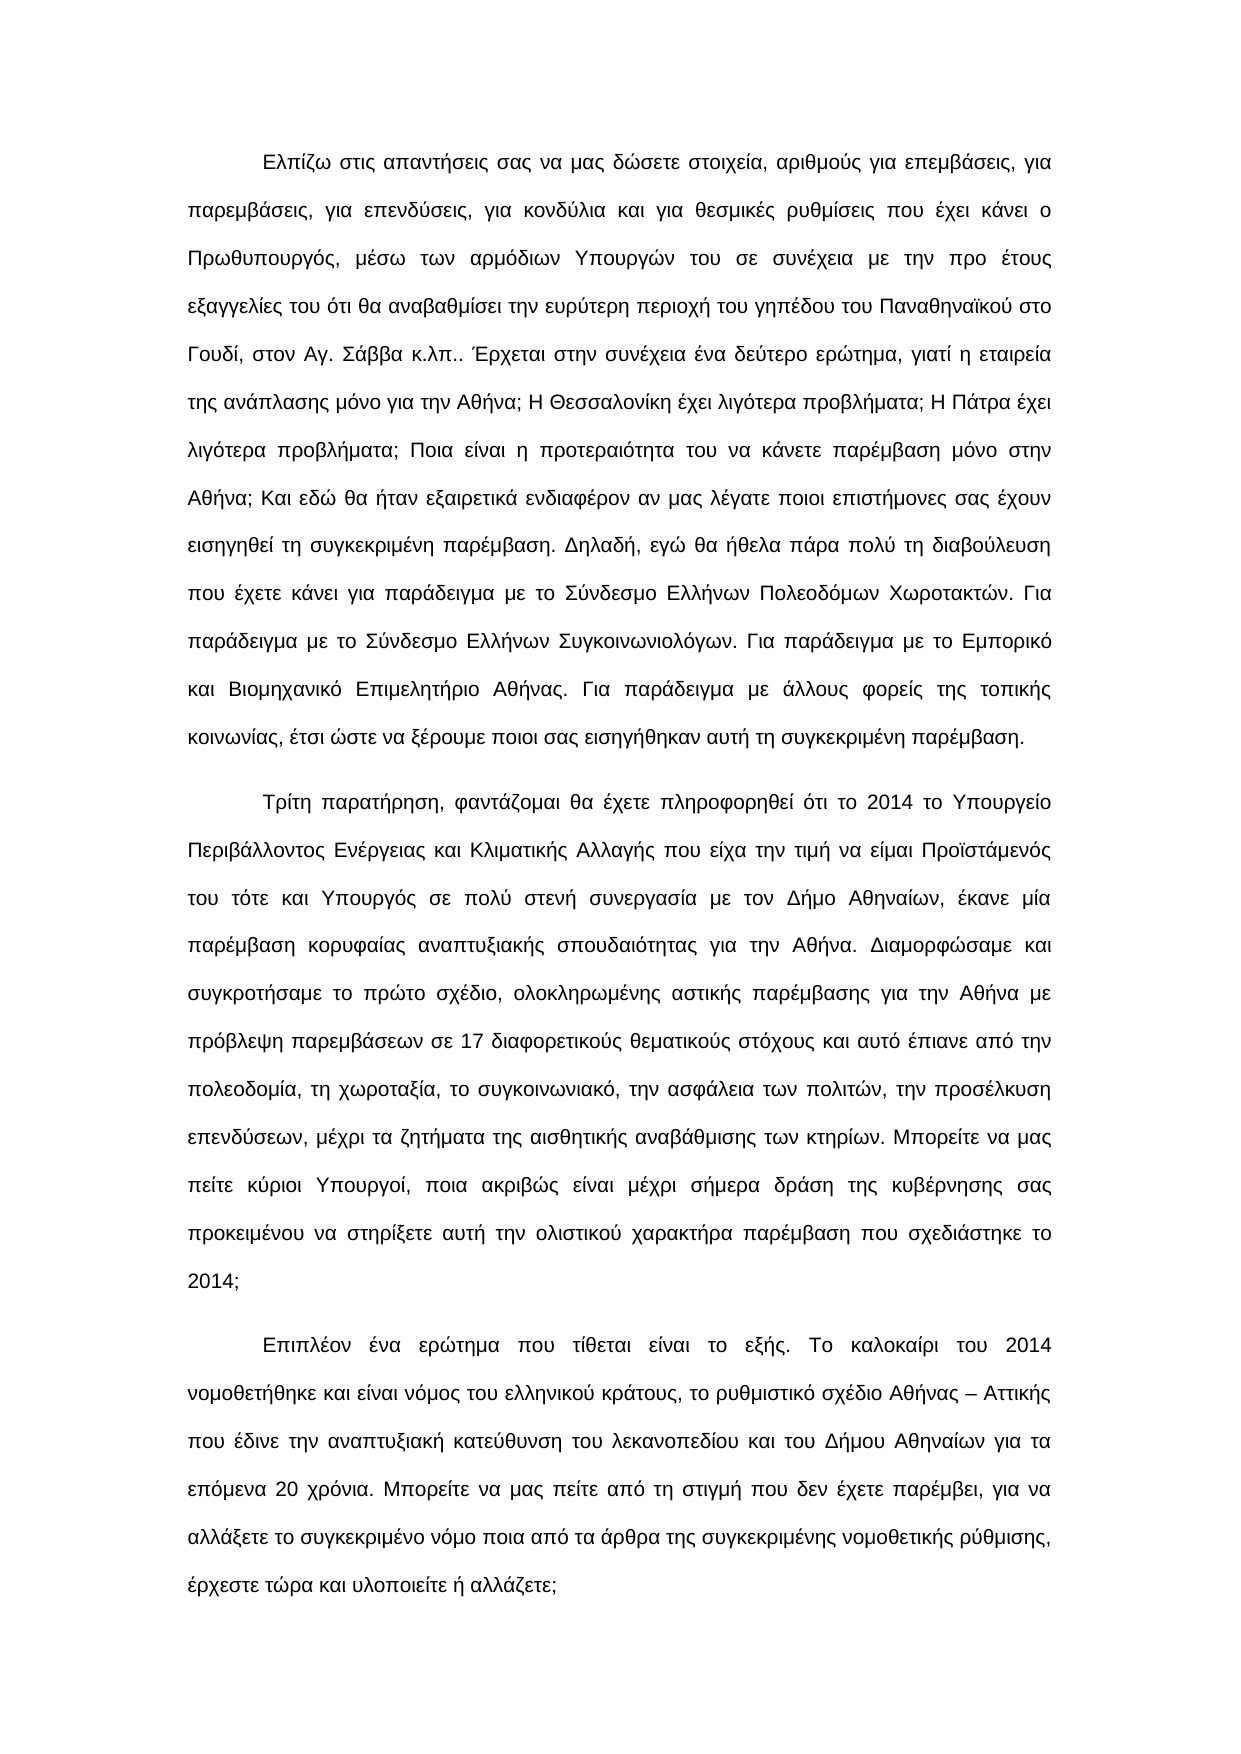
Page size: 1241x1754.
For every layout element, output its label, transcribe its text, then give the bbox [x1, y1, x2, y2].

text Τρίτη παρατήρηση, φαντάζομαι θα έχετε πληροφορηθεί ότι το 2014 το Υπουργείο Περιβάλλοντος Ενέργειας και Κλιματικής Αλλαγής που είχα την τιμή να είμαι Προϊστάμενός του τότε και Υπουργός σε πολύ στενή συνεργασία με τον Δήμο Αθηναίων, έκανε μία παρέμβαση κορυφαίας αναπτυξιακής σπουδαιότητας για την Αθήνα. Διαμορφώσαμε και συγκροτήσαμε το πρώτο σχέδιο, ολοκληρωμένης αστικής παρέμβασης για την Αθήνα με πρόβλεψη παρεμβάσεων σε 17 διαφορετικούς θεματικούς στόχους και αυτό έπιανε από την πολεοδομία, τη χωροταξία, το συγκοινωνιακό, την ασφάλεια των πολιτών, την προσέλκυση επενδύσεων, μέχρι τα ζητήματα της αισθητικής αναβάθμισης των κτηρίων. Μπορείτε να μας πείτε κύριοι Υπουργοί, ποια ακριβώς είναι μέχρι σήμερα δράση της κυβέρνησης σας προκειμένου να στηρίξετε αυτή την ολιστικού χαρακτήρα παρέμβαση που σχεδιάστηκε το 2014; [187, 789, 1053, 1293]
text Ελπίζω στις απαντήσεις σας να μας δώσετε στοιχεία, αριθμούς για επεμβάσεις, για παρεμβάσεις, για επενδύσεις, για κονδύλια και για θεσμικές ρυθμίσεις που έχει κάνει ο Πρωθυπουργός, μέσω των αρμόδιων Υπουργών του σε συνέχεια με την προ έτους εξαγγελίες του ότι θα αναβαθμίσει την ευρύτερη περιοχή του γηπέδου του Παναθηναϊκού στο Γουδί, στον Αγ. Σάββα κ.λπ.. Έρχεται στην συνέχεια ένα δεύτερο ερώτημα, γιατί η εταιρεία της ανάπλασης μόνο για την Αθήνα; Η Θεσσαλονίκη έχει λιγότερα προβλήματα; Η Πάτρα έχει λιγότερα προβλήματα; Ποια είναι η προτεραιότητα του να κάνετε παρέμβαση μόνο στην Αθήνα; Και εδώ θα ήταν εξαιρετικά ενδιαφέρον αν μας λέγατε ποιοι επιστήμονες σας έχουν εισηγηθεί τη συγκεκριμένη παρέμβαση. Δηλαδή, εγώ θα ήθελα πάρα πολύ τη διαβούλευση που έχετε κάνει για παράδειγμα με το Σύνδεσμο Ελλήνων Πολεοδόμων Χωροτακτών. Για παράδειγμα με το Σύνδεσμο Ελλήνων Συγκοινωνιολόγων. Για παράδειγμα με το Εμπορικό και Βιομηχανικό Επιμελητήριο Αθήνας. Για παράδειγμα με άλλους φορείς της τοπικής κοινωνίας, έτσι ώστε να ξέρουμε ποιοι σας εισηγήθηκαν αυτή τη συγκεκριμένη παρέμβαση. [187, 150, 1053, 749]
text Επιπλέον ένα ερώτημα που τίθεται είναι το εξής. Το καλοκαίρι του 2014 νομοθετήθηκε και είναι νόμος του ελληνικού κράτους, το ρυθμιστικό σχέδιο Αθήνας – Αττικής που έδινε την αναπτυξιακή κατεύθυνση του λεκανοπεδίου και του Δήμου Αθηναίων για τα επόμενα 20 χρόνια. Μπορείτε να μας πείτε από τη στιγμή που δεν έχετε παρέμβει, για να αλλάξετε το συγκεκριμένο νόμο ποια από τα άρθρα της συγκεκριμένης νομοθετικής ρύθμισης, έρχεστε τώρα και υλοποιείτε ή αλλάζετε; [187, 1333, 1053, 1597]
